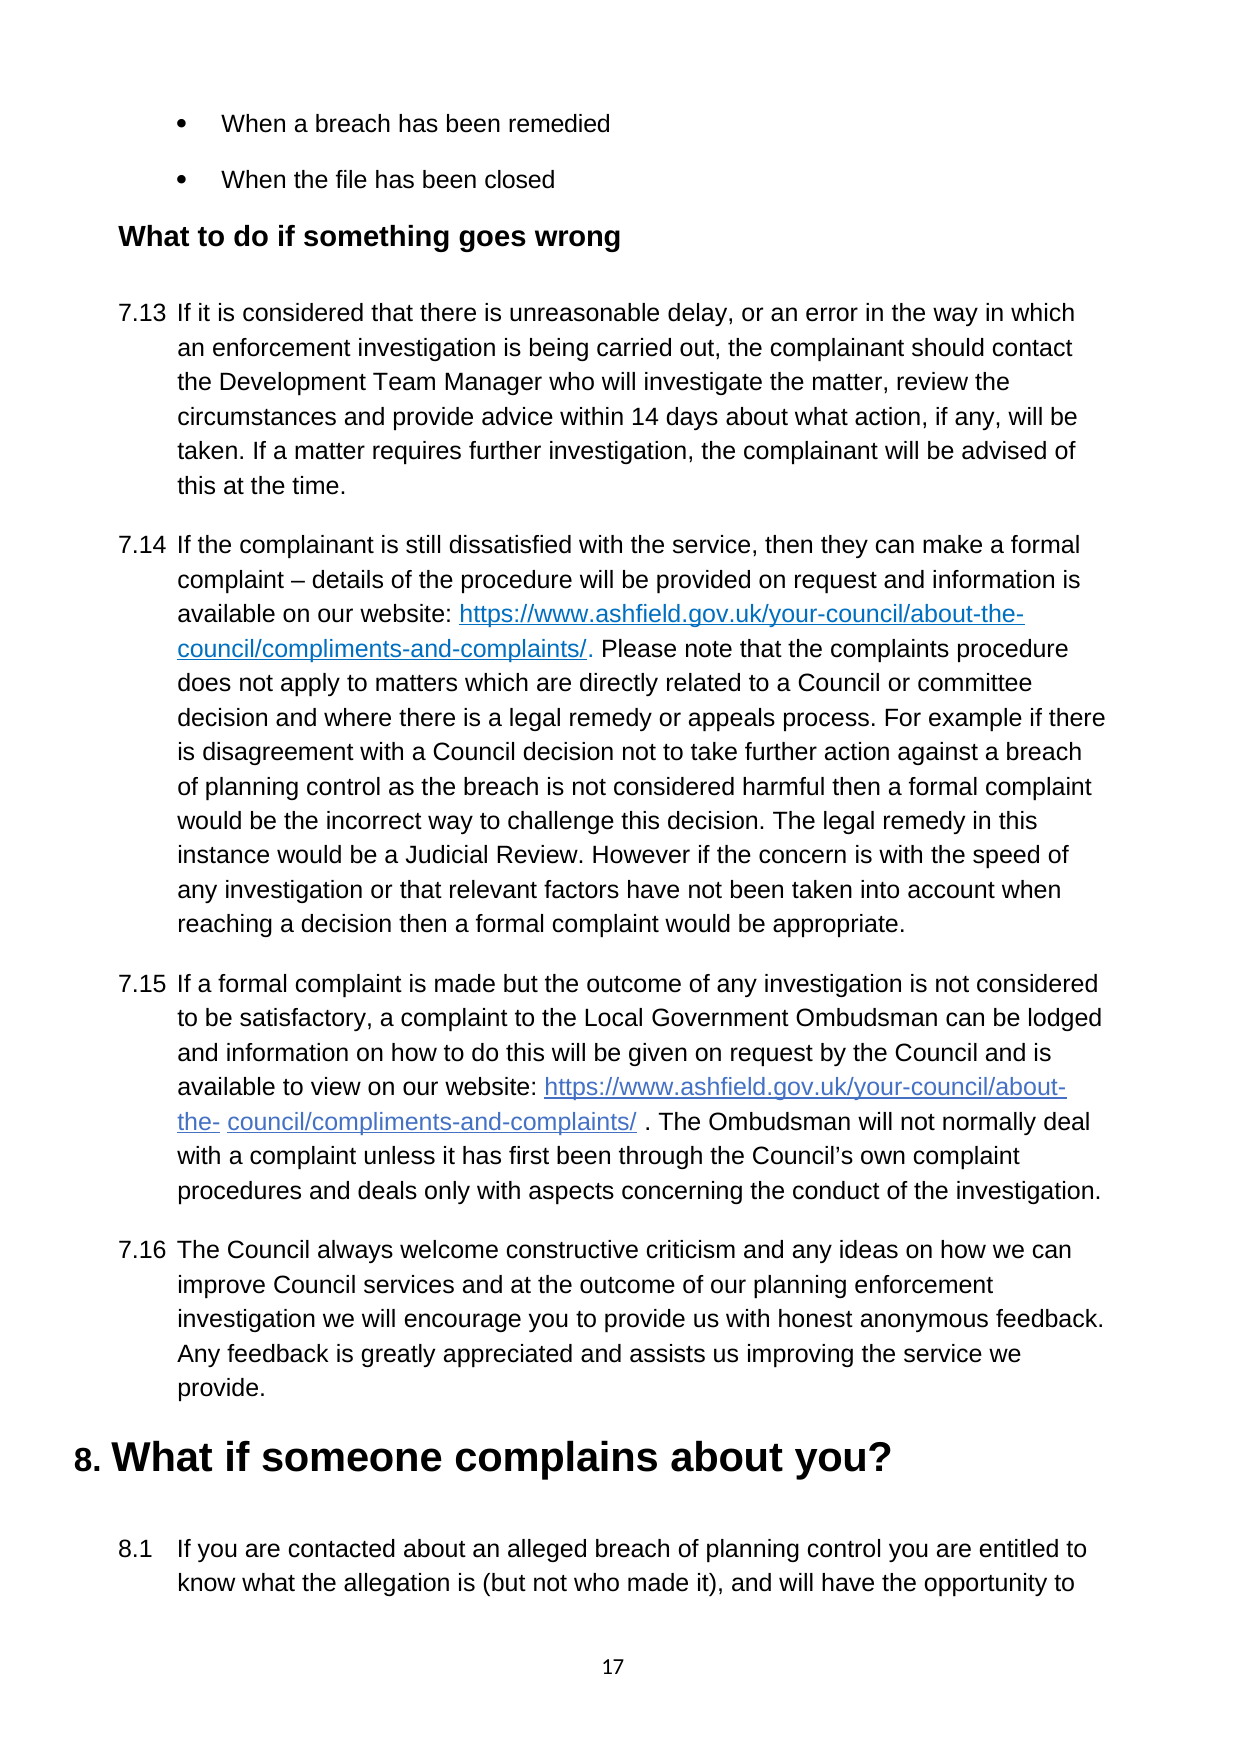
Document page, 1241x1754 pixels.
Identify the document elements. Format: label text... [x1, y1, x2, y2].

list If it is considered that there is unreasonable delay, or an error in the way in which an enforcement investigation is being carried out, the complainant should contact the Development Team Manager who will investigate the matter, review the circumstances and provide advice within 14 days about what action, if any, will be taken. If a matter requires further investigation, the complainant will be advised of this at the time. [118, 298, 1108, 499]
list If a formal complaint is made but the outcome of any investigation is not considered to be satisfactory, a complaint to the Local Government Ombudsman can be lodged and information on how to do this will be given on request by the Council and is available to view on our website: https://www.ashfield.gov.uk/your-council/about-the- council/compliments-and-complaints/ . The Ombudsman will not normally deal with a complaint unless it has first been through the Council’s own complaint procedures and deals only with aspects concerning the conduct of the investigation. [118, 969, 1108, 1204]
subtitle What if someone complains about you? [74, 1433, 1196, 1481]
list When the file has been closed [177, 164, 1196, 194]
subtitle What to do if something goes wrong [118, 219, 1196, 253]
list If the complainant is still dissatisfied with the service, then they can make a formal complaint – details of the procedure will be provided on request and information is available on our website: https://www.ashfield.gov.uk/your-council/about-the- council/compliments-and-complaints/. Please note that the complaints procedure does not apply to matters which are directly related to a Council or committee decision and where there is a legal remedy or appeals process. For example if there is disagreement with a Council decision not to take further action against a breach of planning control as the breach is not considered harmful then a formal complaint would be the incorrect way to challenge this decision. The legal remedy in this instance would be a Judicial Review. However if the concern is with the speed of any investigation or that relevant factors have not been taken into account when reaching a decision then a formal complaint would be appropriate. [118, 530, 1108, 938]
list The Council always welcome constructive criticism and any ideas on how we can improve Council services and at the outcome of our planning enforcement investigation we will encourage you to provide us with honest anonymous feedback. Any feedback is greatly appreciated and assists us improving the service we provide. [118, 1235, 1107, 1402]
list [118, 1533, 1107, 1597]
list When a breach has been remedied [177, 108, 1196, 139]
